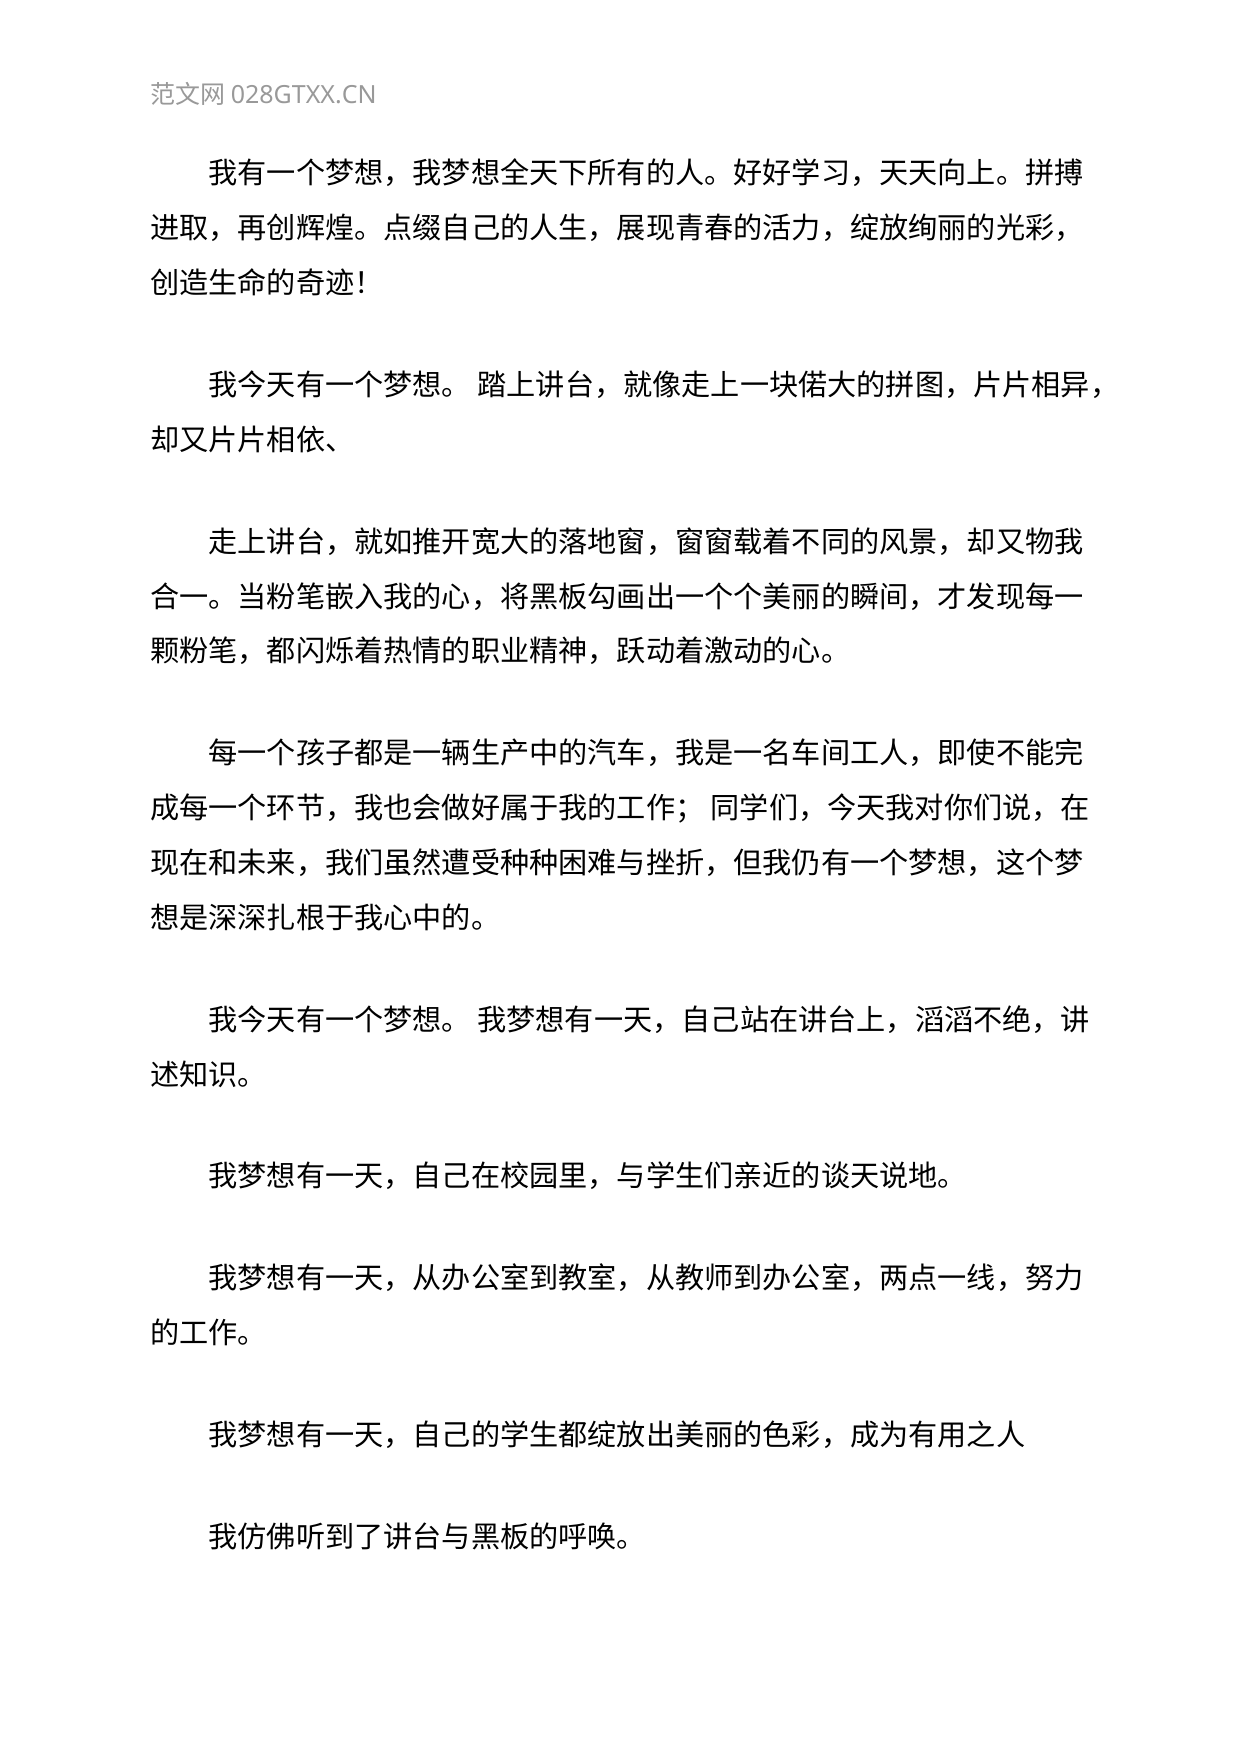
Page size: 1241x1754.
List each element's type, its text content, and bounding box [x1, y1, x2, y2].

text 我今天有一个梦想。 踏上讲台，就像走上一块偌大的拼图，片片相异，却又片片相依、 [150, 362, 1090, 459]
text 我梦想有一天，从办公室到教室，从教师到办公室，两点一线，努力的工作。 [150, 1255, 1090, 1352]
text 我梦想有一天，自己的学生都绽放出美丽的色彩，成为有用之人 [150, 1411, 1090, 1454]
text 每一个孩子都是一辆生产中的汽车，我是一名车间工人，即使不能完成每一个环节，我也会做好属于我的工作； 同学们，今天我对你们说，在现在和未来，我们虽然遭受种种困难与挫折，但我仍有一个梦想，这个梦想是深深扎根于我心中的。 [150, 730, 1090, 937]
text 我有一个梦想，我梦想全天下所有的人。好好学习，天天向上。拼搏进取，再创辉煌。点缀自己的人生，展现青春的活力，绽放绚丽的光彩，创造生命的奇迹！ [150, 150, 1090, 302]
text 我仿佛听到了讲台与黑板的呼唤。 [150, 1513, 1090, 1555]
text 我今天有一个梦想。 我梦想有一天，自己站在讲台上，滔滔不绝，讲述知识。 [150, 996, 1090, 1093]
text 我梦想有一天，自己在校园里，与学生们亲近的谈天说地。 [150, 1153, 1090, 1195]
text 走上讲台，就如推开宽大的落地窗，窗窗载着不同的风景，却又物我合一。当粉笔嵌入我的心，将黑板勾画出一个个美丽的瞬间，才发现每一颗粉笔，都闪烁着热情的职业精神，跃动着激动的心。 [150, 518, 1090, 670]
